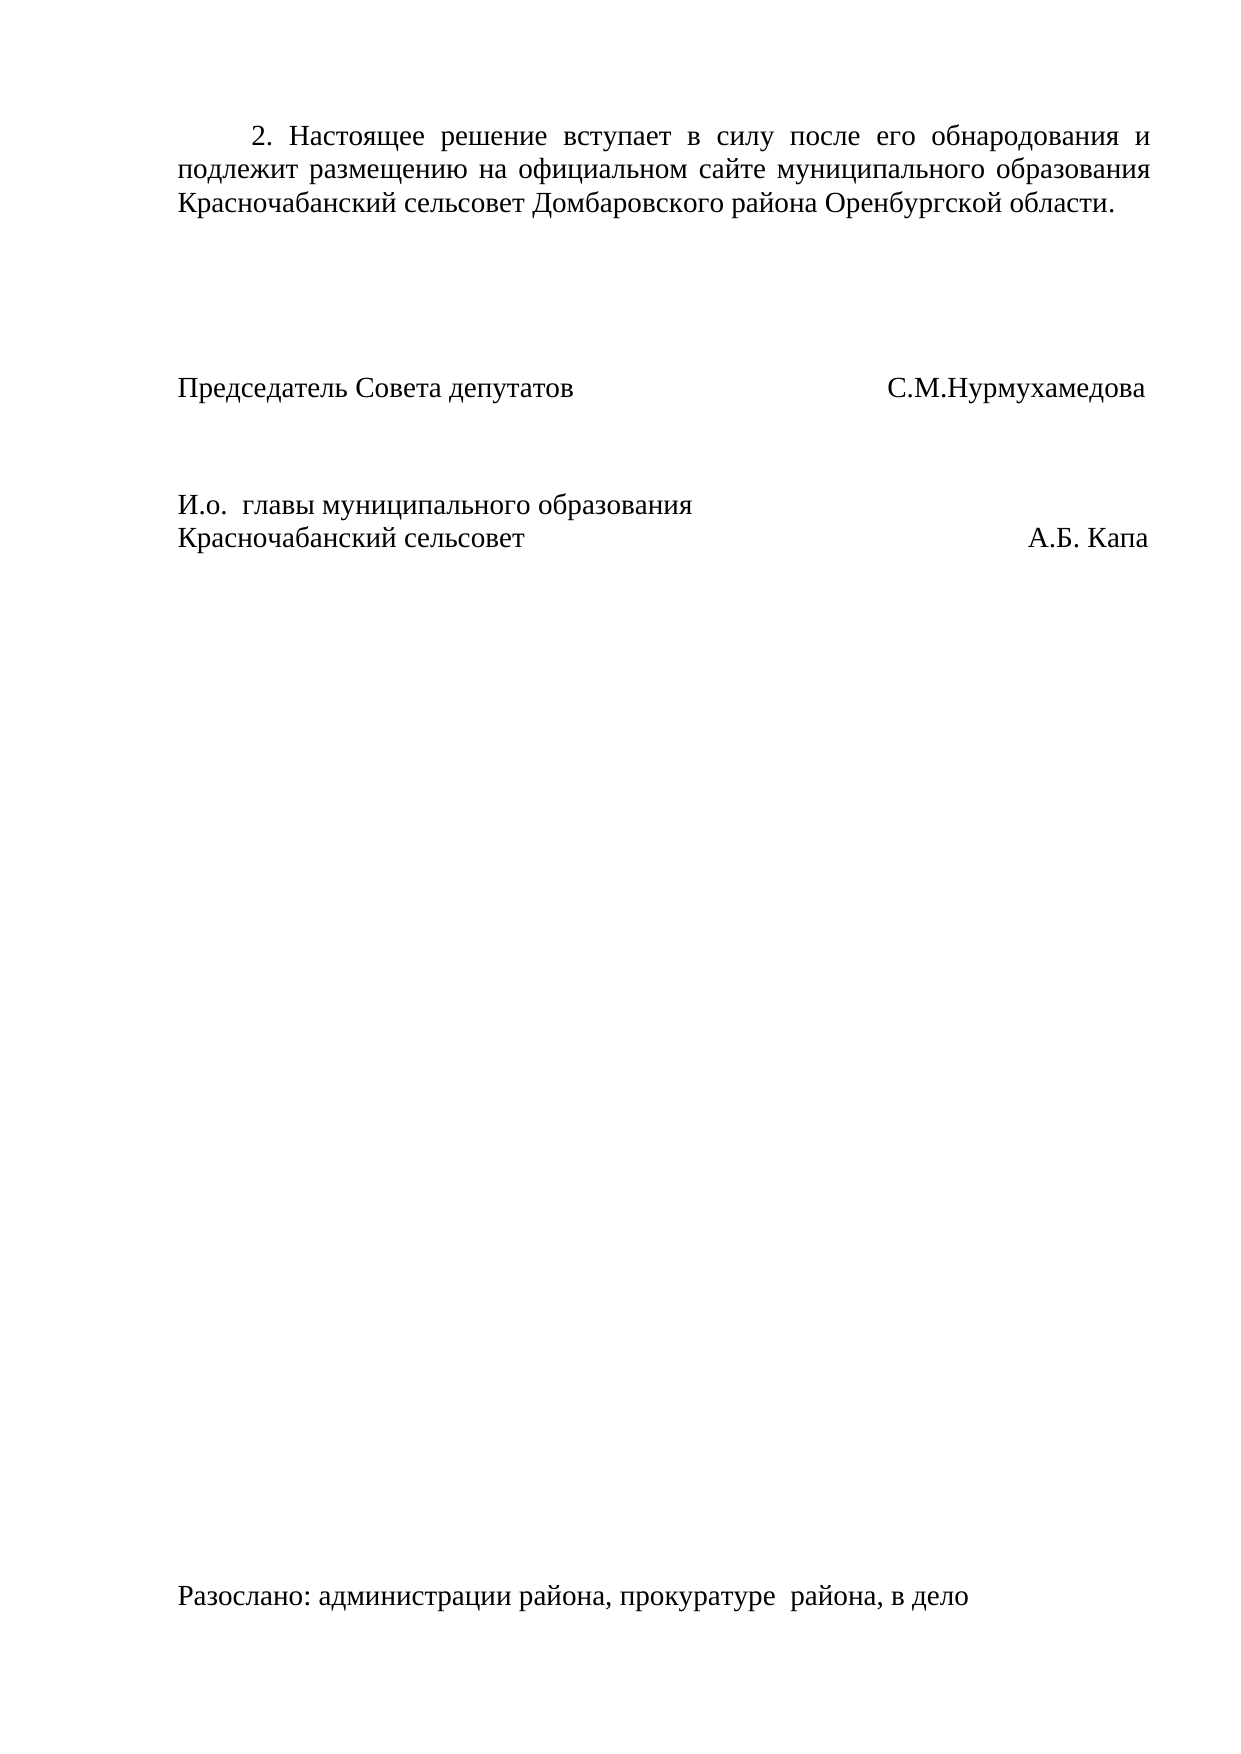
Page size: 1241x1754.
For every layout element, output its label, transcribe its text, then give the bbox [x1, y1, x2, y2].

text Красночабанский сельсовет А.Б. Капа [177, 521, 1152, 554]
text Председатель Совета депутатов С.М.Нурмухамедова [177, 370, 1152, 403]
text 2. Настоящее решение вступает в силу после его обнародования и подлежит размещению на официальном сайте муниципального образования Красночабанский сельсовет Домбаровского района Оренбургской области. [177, 118, 1152, 219]
text Разослано: администрации района, прокуратуре района, в дело [177, 1578, 1152, 1612]
text И.о. главы муниципального образования [177, 487, 1152, 521]
